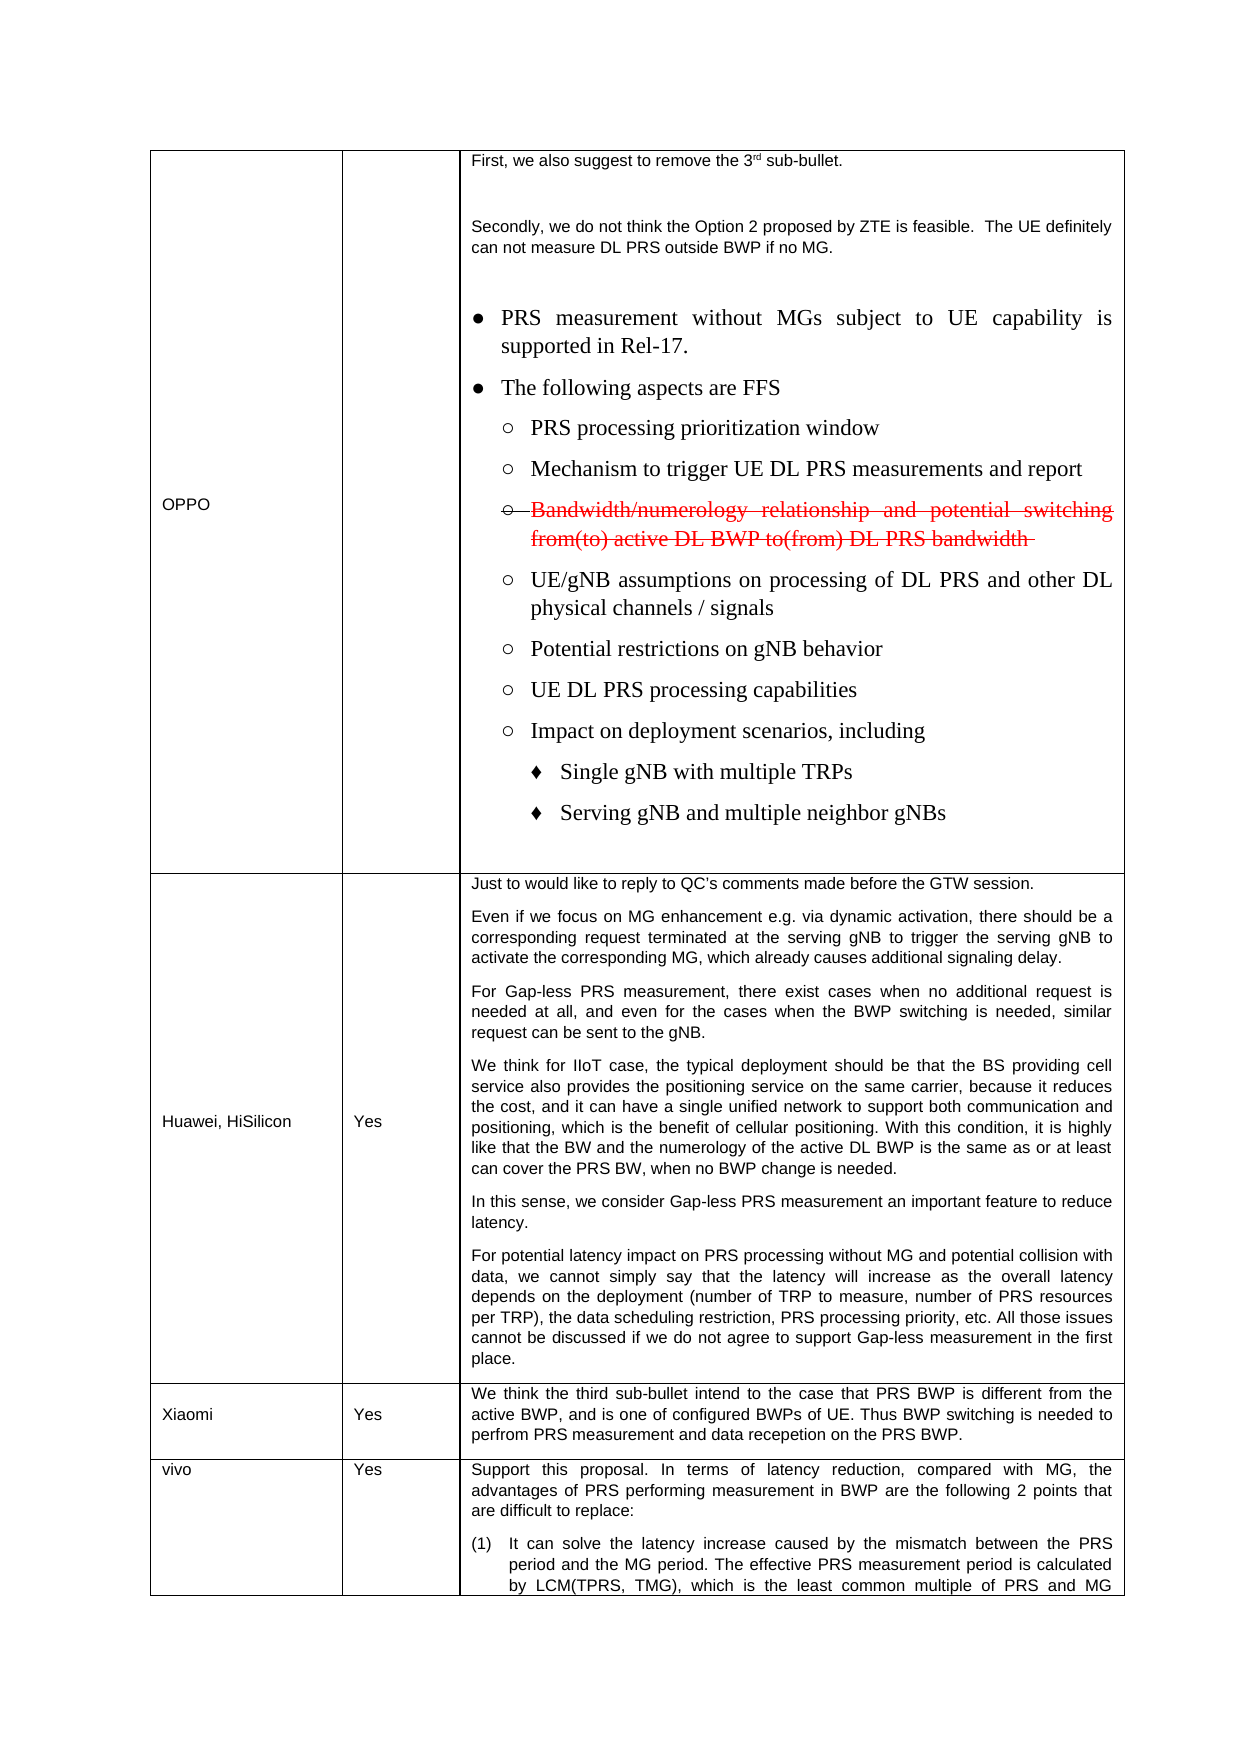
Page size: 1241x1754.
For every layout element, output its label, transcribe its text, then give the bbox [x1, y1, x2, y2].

table_cell vivo [151, 1460, 342, 1594]
table_cell Yes [343, 1384, 459, 1459]
table_cell [343, 151, 459, 873]
table_cell We think the third sub-bullet intend to the case that PRS BWP is different from the active BWP, and is one of configured BWPs of UE. Thus BWP switching is needed to perfrom PRS measurement and data recepetion on the PRS BWP. [461, 1384, 1124, 1459]
table_cell Yes [343, 874, 459, 1383]
table_cell First, we also suggest to remove the 3rd sub-bullet. Secondly, we do not think the Option 2 proposed by ZTE is feasible. The UE definitely can not measure DL PRS outside BWP if no MG. PRS measurement without MGs subject to UE capability is supported in Rel-17. The following aspects are FFS PRS processing prioritization window Mechanism to trigger UE DL PRS measurements and report Bandwidth/numerology relationship and potential switching from(to) active DL BWP to(from) DL PRS bandwidth UE/gNB assumptions on processing of DL PRS and other DL physical channels / signals Potential restrictions on gNB behavior UE DL PRS processing capabilities Impact on deployment scenarios, including Single gNB with multiple TRPs Serving gNB and multiple neighbor gNBs [461, 151, 1124, 873]
table_cell Xiaomi [151, 1384, 342, 1459]
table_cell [461, 1460, 1124, 1594]
table_cell OPPO [151, 151, 342, 873]
table_cell Huawei, HiSilicon [151, 874, 342, 1383]
table_cell Yes [343, 1460, 459, 1594]
table_cell Just to would like to reply to QC’s comments made before the GTW session. Even if we focus on MG enhancement e.g. via dynamic activation, there should be a corresponding request terminated at the serving gNB to trigger the serving gNB to activate the corresponding MG, which already causes additional signaling delay. For Gap-less PRS measurement, there exist cases when no additional request is needed at all, and even for the cases when the BWP switching is needed, similar request can be sent to the gNB. We think for IIoT case, the typical deployment should be that the BS providing cell service also provides the positioning service on the same carrier, because it reduces the cost, and it can have a single unified network to support both communication and positioning, which is the benefit of cellular positioning. With this condition, it is highly like that the BW and the numerology of the active DL BWP is the same as or at least can cover the PRS BW, when no BWP change is needed. In this sense, we consider Gap-less PRS measurement an important feature to reduce latency. For potential latency impact on PRS processing without MG and potential collision with data, we cannot simply say that the latency will increase as the overall latency depends on the deployment (number of TRP to measure, number of PRS resources per TRP), the data scheduling restriction, PRS processing priority, etc. All those issues cannot be discussed if we do not agree to support Gap-less measurement in the first place. [461, 874, 1124, 1383]
